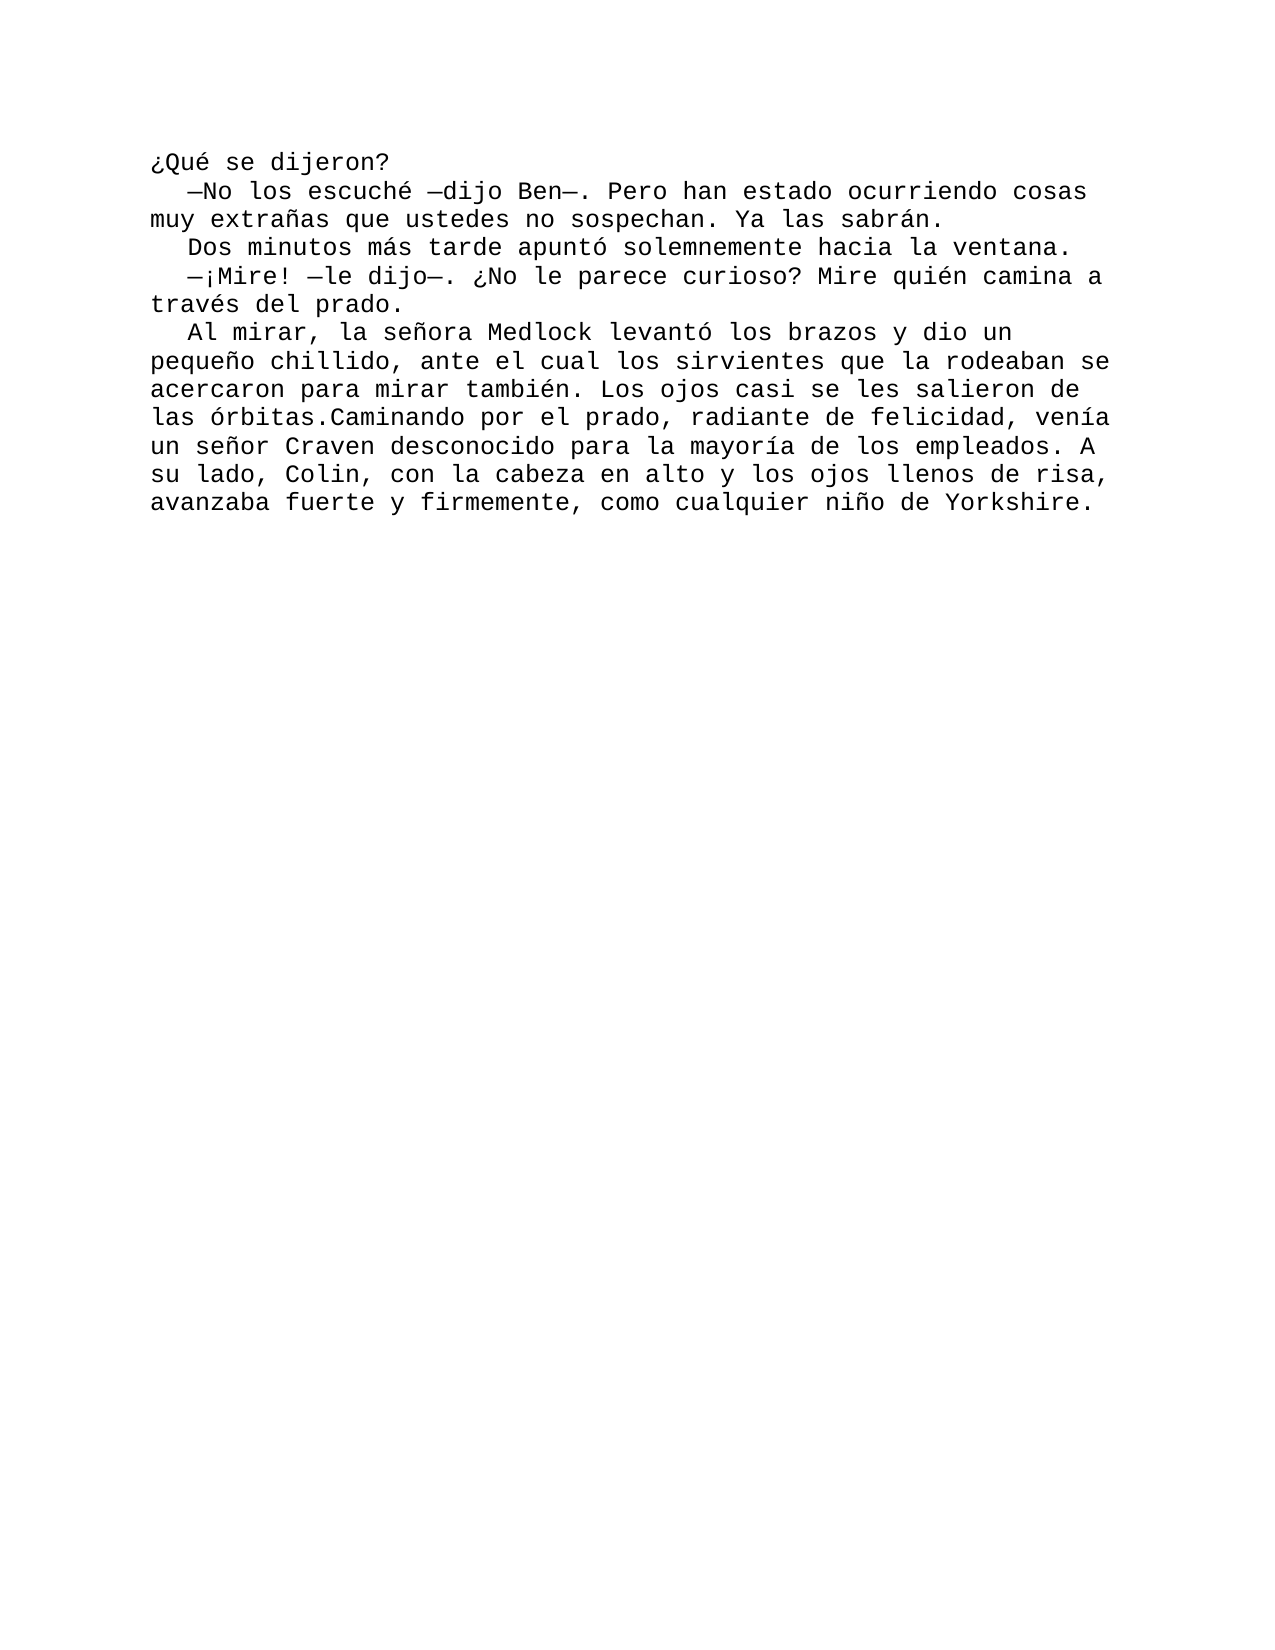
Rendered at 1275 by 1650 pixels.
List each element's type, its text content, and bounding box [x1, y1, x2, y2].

text —No los escuché —dijo Ben—. Pero han estado ocurriendo cosas muy extrañas que ustedes no sospechan. Ya las sabrán. [150, 178, 1125, 235]
text Al mirar, la señora Medlock levantó los brazos y dio un pequeño chillido, ante el cual los sirvientes que la rodeaban se acercaron para mirar también. Los ojos casi se les salieron de las órbitas.Caminando por el prado, radiante de felicidad, venía un señor Craven desconocido para la mayoría de los empleados. A su lado, Colin, con la cabeza en alto y los ojos llenos de risa, avanzaba fuerte y firmemente, como cualquier niño de Yorkshire. [150, 320, 1125, 518]
text —¡Mire! —le dijo—. ¿No le parece curioso? Mire quién camina a través del prado. [150, 263, 1125, 320]
text Dos minutos más tarde apuntó solemnemente hacia la ventana. [150, 235, 1125, 263]
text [150, 150, 1125, 178]
